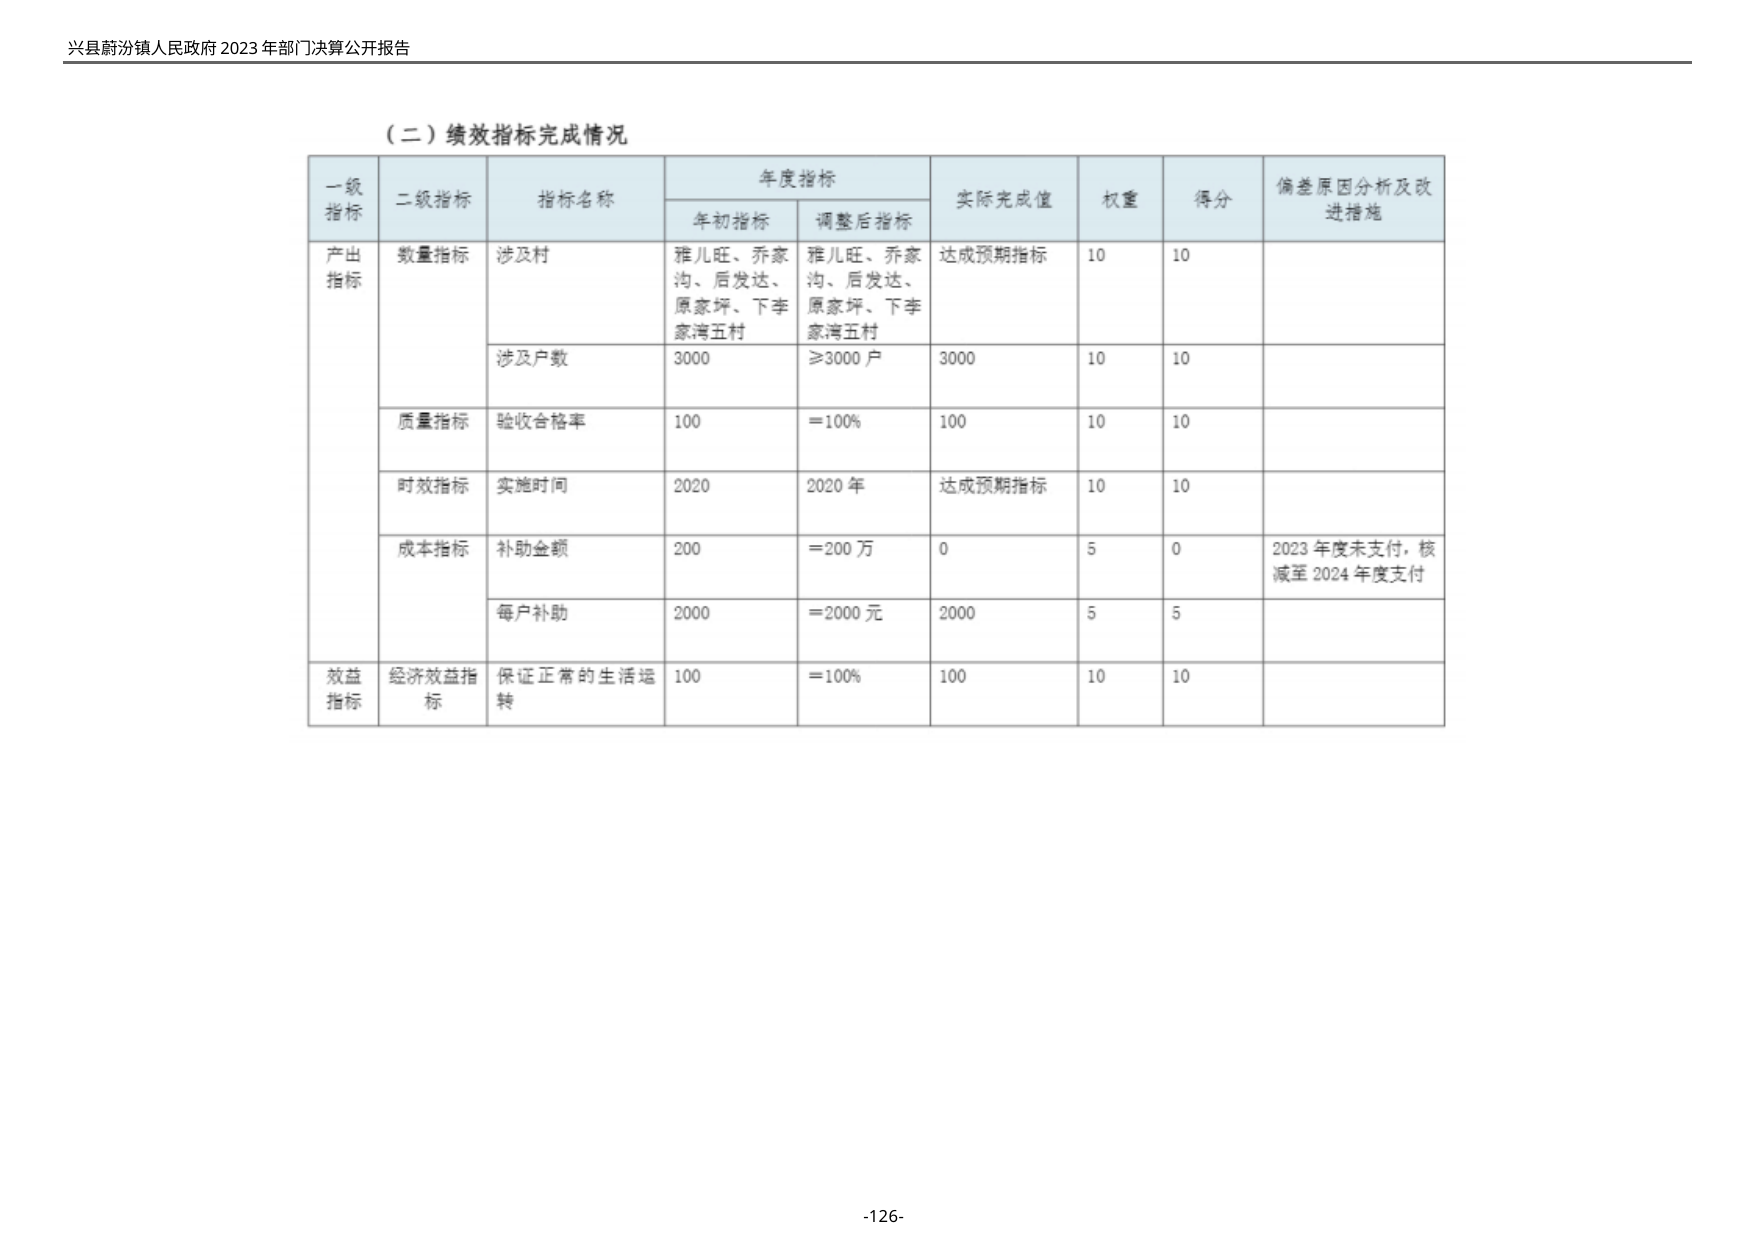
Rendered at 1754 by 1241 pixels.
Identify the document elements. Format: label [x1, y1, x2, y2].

picture [289, 120, 1466, 758]
